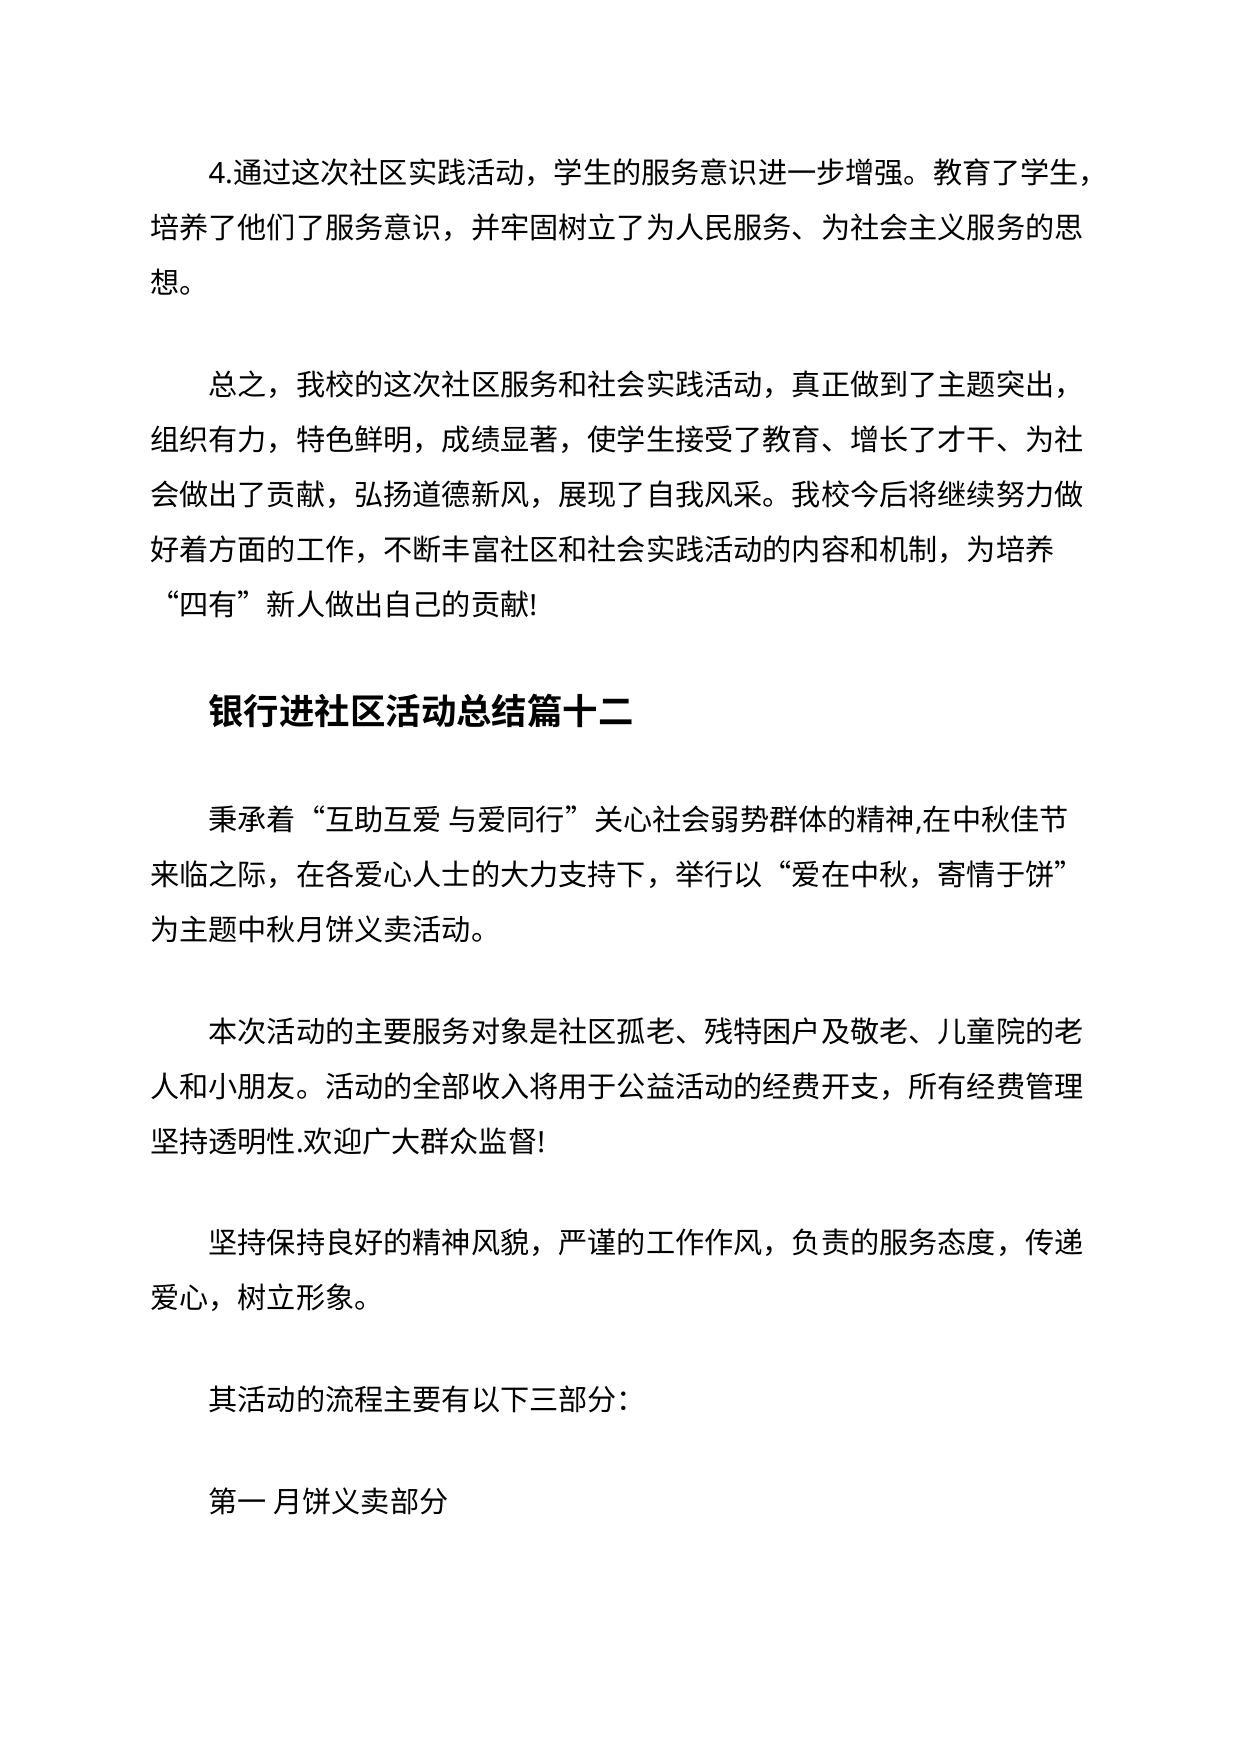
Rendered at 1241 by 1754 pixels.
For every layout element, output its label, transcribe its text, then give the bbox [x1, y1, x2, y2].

text 总之，我校的这次社区服务和社会实践活动，真正做到了主题突出，组织有力，特色鲜明，成绩显著，使学生接受了教育、增长了才干、为社会做出了贡献，弘扬道德新风，展现了自我风采。我校今后将继续努力做好着方面的工作，不断丰富社区和社会实践活动的内容和机制，为培养“四有”新人做出自己的贡献! [150, 362, 1090, 624]
text 其活动的流程主要有以下三部分： [150, 1377, 1090, 1419]
text 4.通过这次社区实践活动，学生的服务意识进一步增强。教育了学生，培养了他们了服务意识，并牢固树立了为人民服务、为社会主义服务的思想。 [150, 150, 1090, 302]
text 第一 月饼义卖部分 [150, 1478, 1090, 1521]
text 本次活动的主要服务对象是社区孤老、残特困户及敬老、儿童院的老人和小朋友。活动的全部收入将用于公益活动的经费开支，所有经费管理坚持透明性.欢迎广大群众监督! [150, 1008, 1090, 1161]
text 秉承着“互助互爱 与爱同行”关心社会弱势群体的精神,在中秋佳节来临之际，在各爱心人士的大力支持下，举行以“爱在中秋，寄情于饼”为主题中秋月饼义卖活动。 [150, 797, 1090, 949]
text 银行进社区活动总结篇十二 [150, 683, 1090, 734]
text 坚持保持良好的精神风貌，严谨的工作作风，负责的服务态度，传递爱心，树立形象。 [150, 1220, 1090, 1317]
